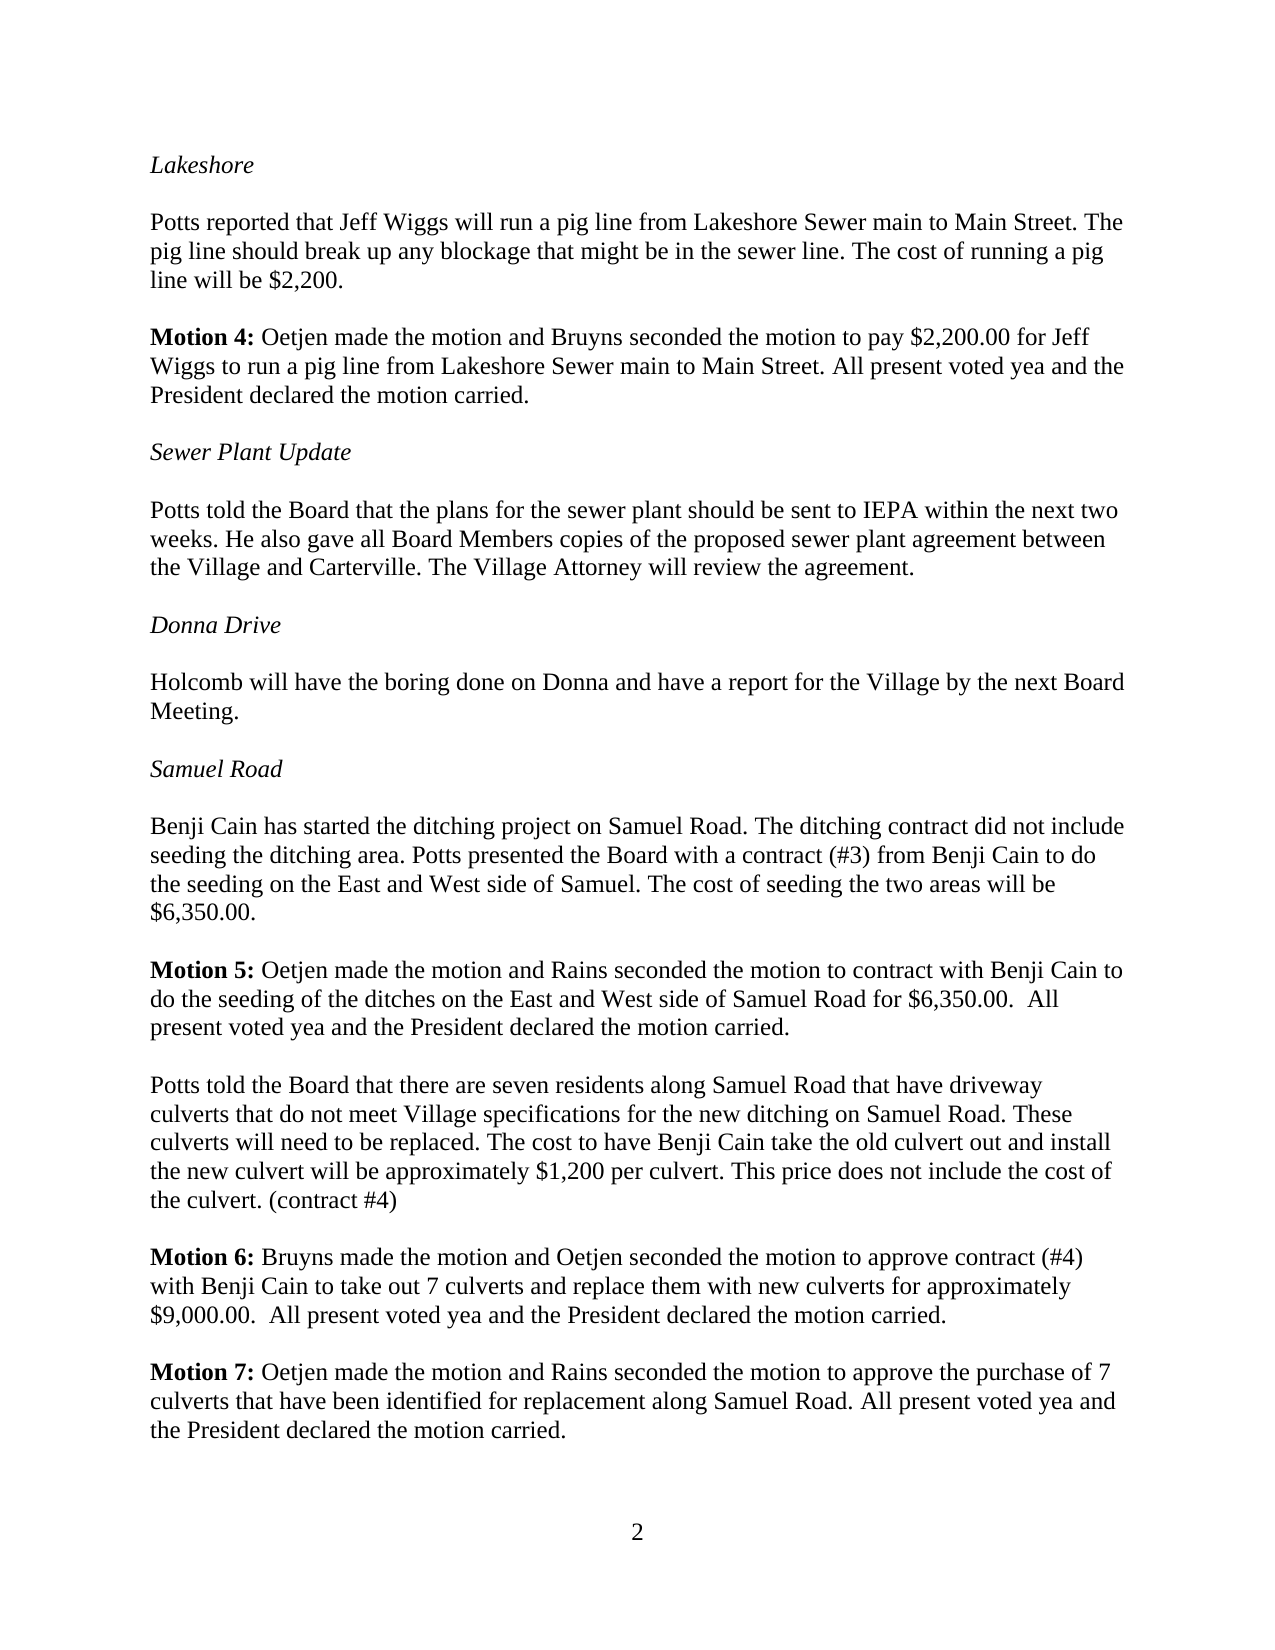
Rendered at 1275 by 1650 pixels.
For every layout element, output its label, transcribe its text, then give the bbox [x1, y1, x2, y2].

text Sewer Plant Update [150, 437, 1125, 466]
text Motion 5: Oetjen made the motion and Rains seconded the motion to contract with Benji Cain to do the seeding of the ditches on the East and West side of Samuel Road for $6,350.00. All present voted yea and the President declared the motion carried. [150, 955, 1125, 1041]
text Donna Drive [150, 610, 1125, 639]
text Potts reported that Jeff Wiggs will run a pig line from Lakeshore Sewer main to Main Street. The pig line should break up any blockage that might be in the sewer line. The cost of running a pig line will be $2,200. [150, 207, 1125, 294]
text Benji Cain has started the ditching project on Samuel Road. The ditching contract did not include seeding the ditching area. Potts presented the Board with a contract (#3) from Benji Cain to do the seeding on the East and West side of Samuel. The cost of seeding the two areas will be $6,350.00. [150, 811, 1125, 926]
text Samuel Road [150, 754, 1125, 782]
text Potts told the Board that there are seven residents along Samuel Road that have driveway culverts that do not meet Village specifications for the new ditching on Samuel Road. These culverts will need to be replaced. The cost to have Benji Cain take the old culvert out and install the new culvert will be approximately $1,200 per culvert. This price does not include the cost of the culvert. (contract #4) [150, 1070, 1125, 1214]
text Motion 6: Bruyns made the motion and Oetjen seconded the motion to approve contract (#4) with Benji Cain to take out 7 culverts and replace them with new culverts for approximately $9,000.00. All present voted yea and the President declared the motion carried. [150, 1242, 1125, 1329]
text Holcomb will have the boring done on Donna and have a report for the Village by the next Board Meeting. [150, 667, 1125, 725]
text Motion 4: Oetjen made the motion and Bruyns seconded the motion to pay $2,200.00 for Jeff Wiggs to run a pig line from Lakeshore Sewer main to Main Street. All present voted yea and the President declared the motion carried. [150, 322, 1125, 409]
text Lakeshore [150, 150, 1125, 179]
text Motion 7: Oetjen made the motion and Rains seconded the motion to approve the purchase of 7 culverts that have been identified for replacement along Samuel Road. All present voted yea and the President declared the motion carried. [150, 1357, 1125, 1444]
text Potts told the Board that the plans for the sewer plant should be sent to IEPA within the next two weeks. He also gave all Board Members copies of the proposed sewer plant agreement between the Village and Carterville. The Village Attorney will review the agreement. [150, 495, 1125, 581]
